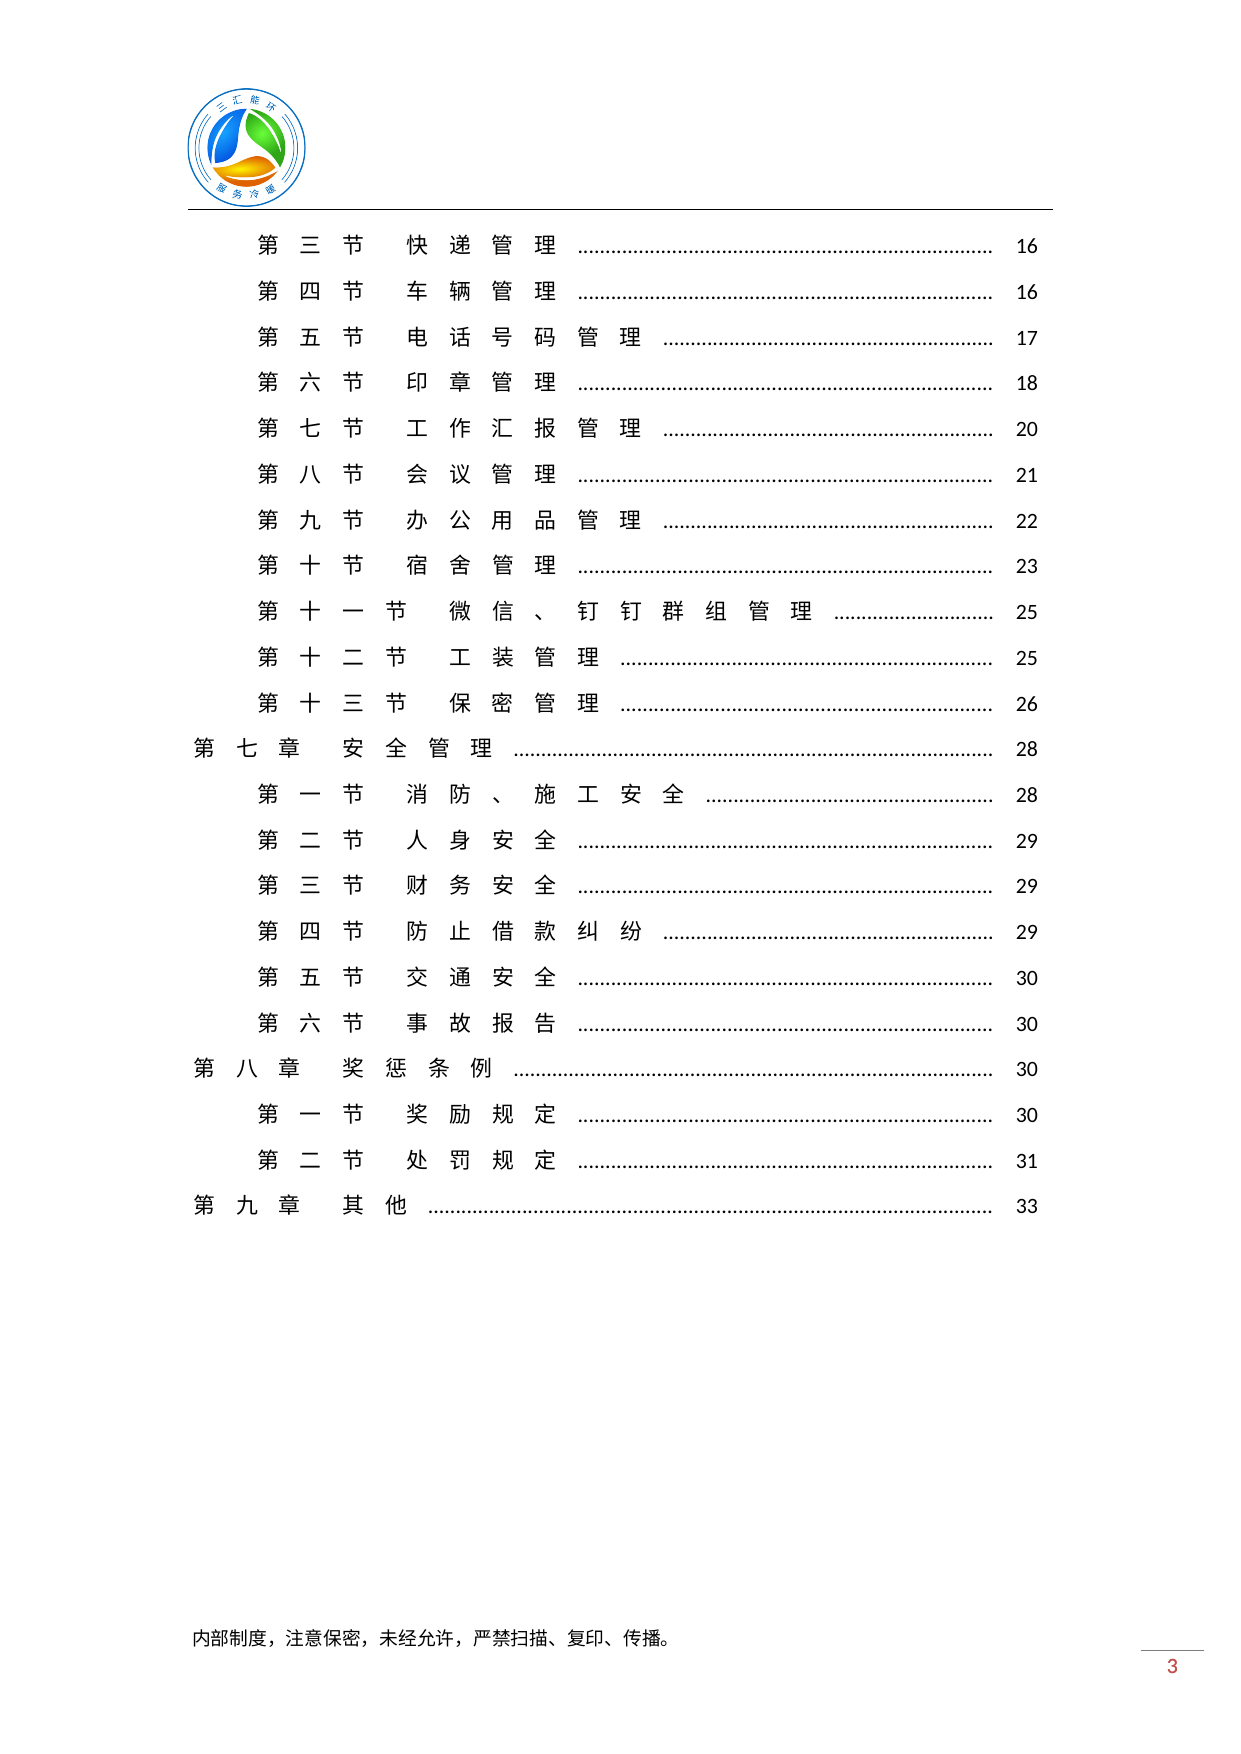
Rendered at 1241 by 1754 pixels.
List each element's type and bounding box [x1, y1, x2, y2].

picture [187, 88, 306, 207]
